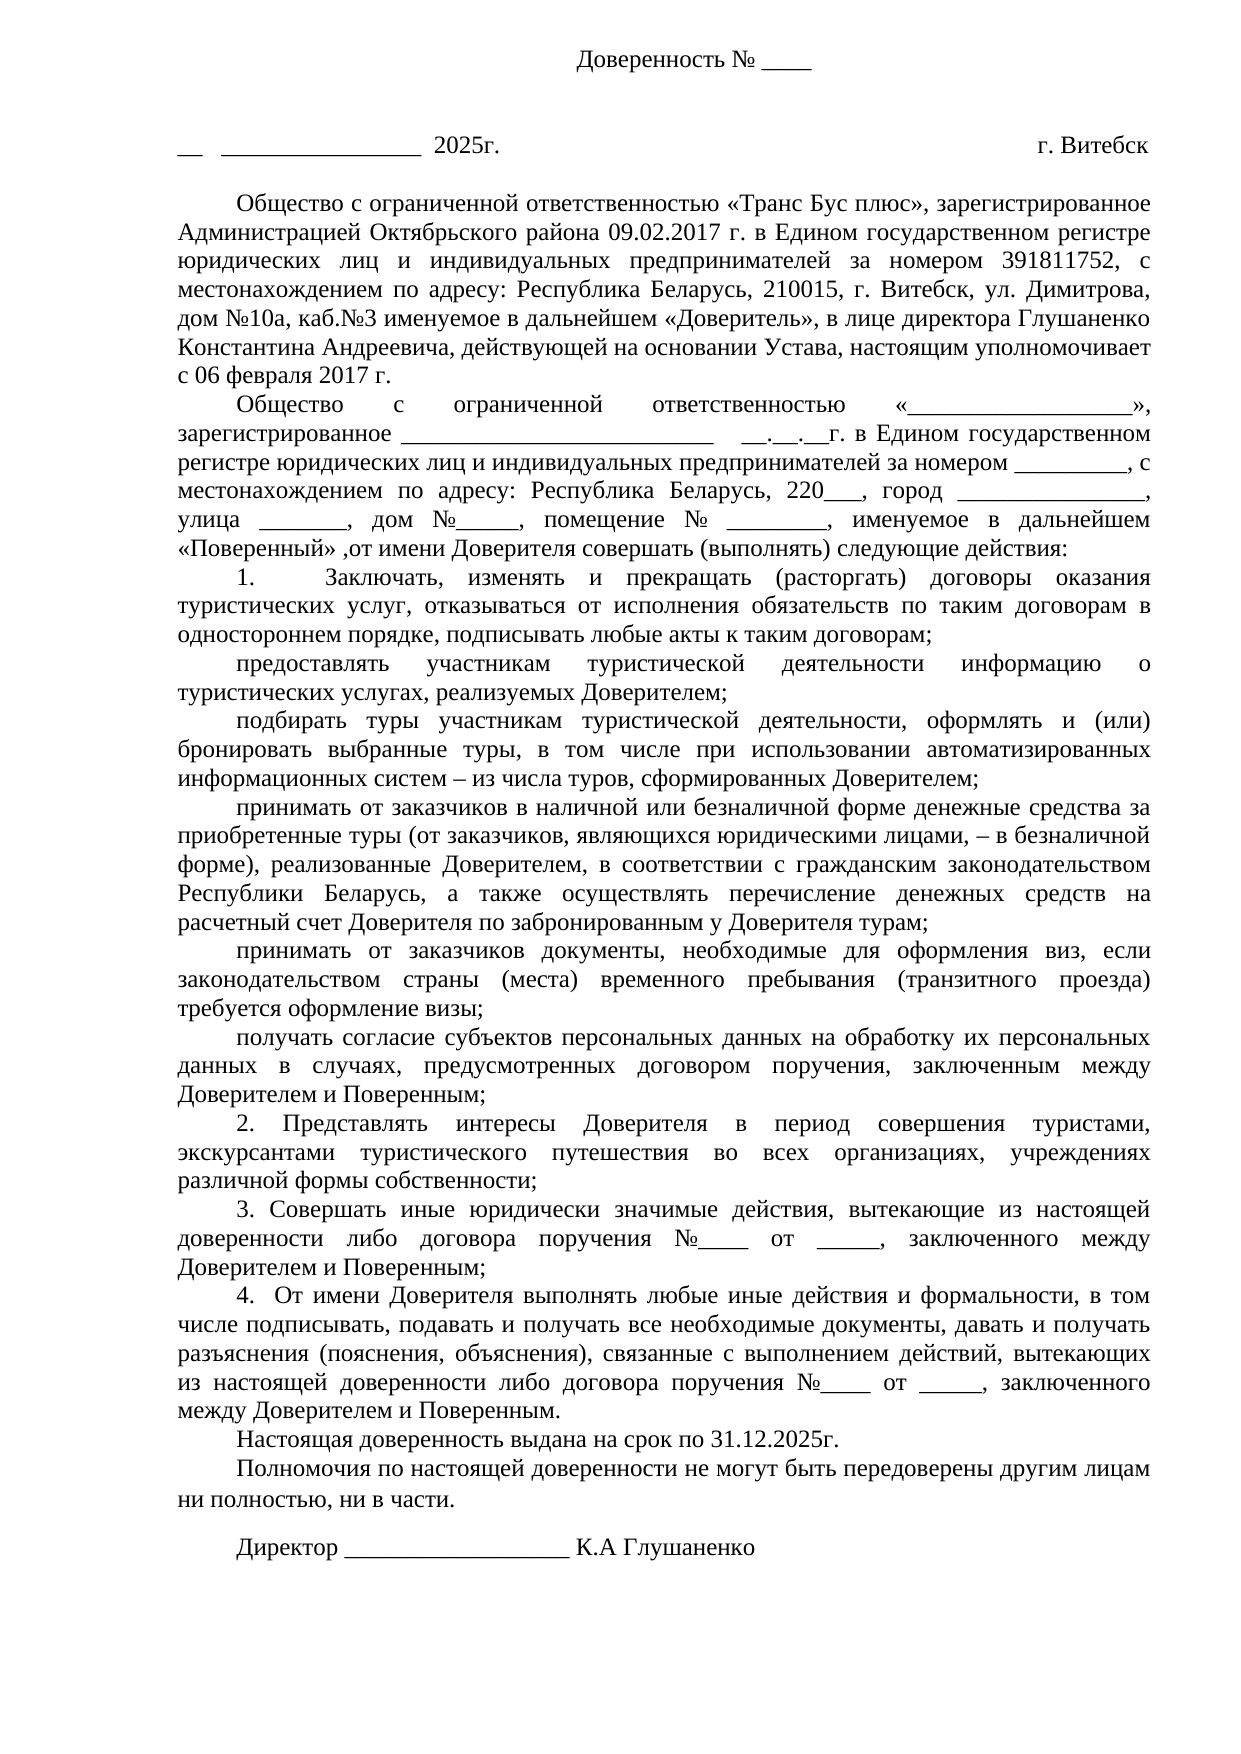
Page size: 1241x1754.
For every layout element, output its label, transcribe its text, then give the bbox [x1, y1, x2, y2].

text 2. Представлять интересы Доверителя в период совершения туристами, экскурсантами туристического путешествия во всех организациях, учреждениях различной формы собственности; [177, 1108, 1152, 1194]
text принимать от заказчиков в наличной или безналичной форме денежные средства за приобретенные туры (от заказчиков, являющихся юридическими лицами, – в безналичной форме), реализованные Доверителем, в соответствии с гражданским законодательством Республики Беларусь, а также осуществлять перечисление денежных средств на расчетный счет Доверителя по забронированным у Доверителя турам; [177, 792, 1152, 936]
text Доверенность № ____ [177, 44, 1152, 73]
text подбирать туры участникам туристической деятельности, оформлять и (или) бронировать выбранные туры, в том числе при использовании автоматизированных информационных систем – из числа туров, сформированных Доверителем; [177, 706, 1152, 792]
text __ ________________ 2025г. г. Витебск [177, 131, 1152, 159]
text Настоящая доверенность выдана на срок по 31.12.2025г. [177, 1424, 1152, 1453]
text Общество с ограниченной ответственностью «__________________», зарегистрированное _________________________ __.__.__г. в Едином государственном регистре юридических лиц и индивидуальных предпринимателей за номером _________, с местонахождением по адресу: Республика Беларусь, 220___, город _______________, улица _______, дом №_____, помещение № ________, именуемое в дальнейшем «Поверенный» ,от имени Доверителя совершать (выполнять) следующие действия: [177, 389, 1152, 562]
text получать согласие субъектов персональных данных на обработку их персональных данных в случаях, предусмотренных договором поручения, заключенным между Доверителем и Поверенным; [177, 1022, 1152, 1108]
text принимать от заказчиков документы, необходимые для оформления виз, если законодательством страны (места) временного пребывания (транзитного проезда) требуется оформление визы; [177, 936, 1152, 1022]
text 4. От имени Доверителя выполнять любые иные действия и формальности, в том числе подписывать, подавать и получать все необходимые документы, давать и получать разъяснения (пояснения, объяснения), связанные с выполнением действий, вытекающих из настоящей доверенности либо договора поручения №____ от _____, заключенного между Доверителем и Поверенным. [177, 1281, 1152, 1424]
text Общество с ограниченной ответственностью «Транс Бус плюс», зарегистрированное Администрацией Октябрьского района 09.02.2017 г. в Едином государственном регистре юридических лиц и индивидуальных предпринимателей за номером 391811752, с местонахождением по адресу: Республика Беларусь, 210015, г. Витебск, ул. Димитрова, дом №10а, каб.№3 именуемое в дальнейшем «Доверитель», в лице директора Глушаненко Константина Андреевича, действующей на основании Устава, настоящим уполномочивает с 06 февраля 2017 г. [177, 188, 1152, 389]
text предоставлять участникам туристической деятельности информацию о туристических услугах, реализуемых Доверителем; [177, 648, 1152, 706]
text Директор __________________ К.А Глушаненко [177, 1532, 1152, 1561]
text 3. Совершать иные юридически значимые действия, вытекающие из настоящей доверенности либо договора поручения №____ от _____, заключенного между Доверителем и Поверенным; [177, 1194, 1152, 1281]
list Заключать, изменять и прекращать (расторгать) договоры оказания туристических услуг, отказываться от исполнения обязательств по таким договорам в одностороннем порядке, подписывать любые акты к таким договорам; [177, 562, 1152, 648]
text Полномочия по настоящей доверенности не могут быть передоверены другим лицам ни полностью, ни в части. [177, 1453, 1152, 1513]
